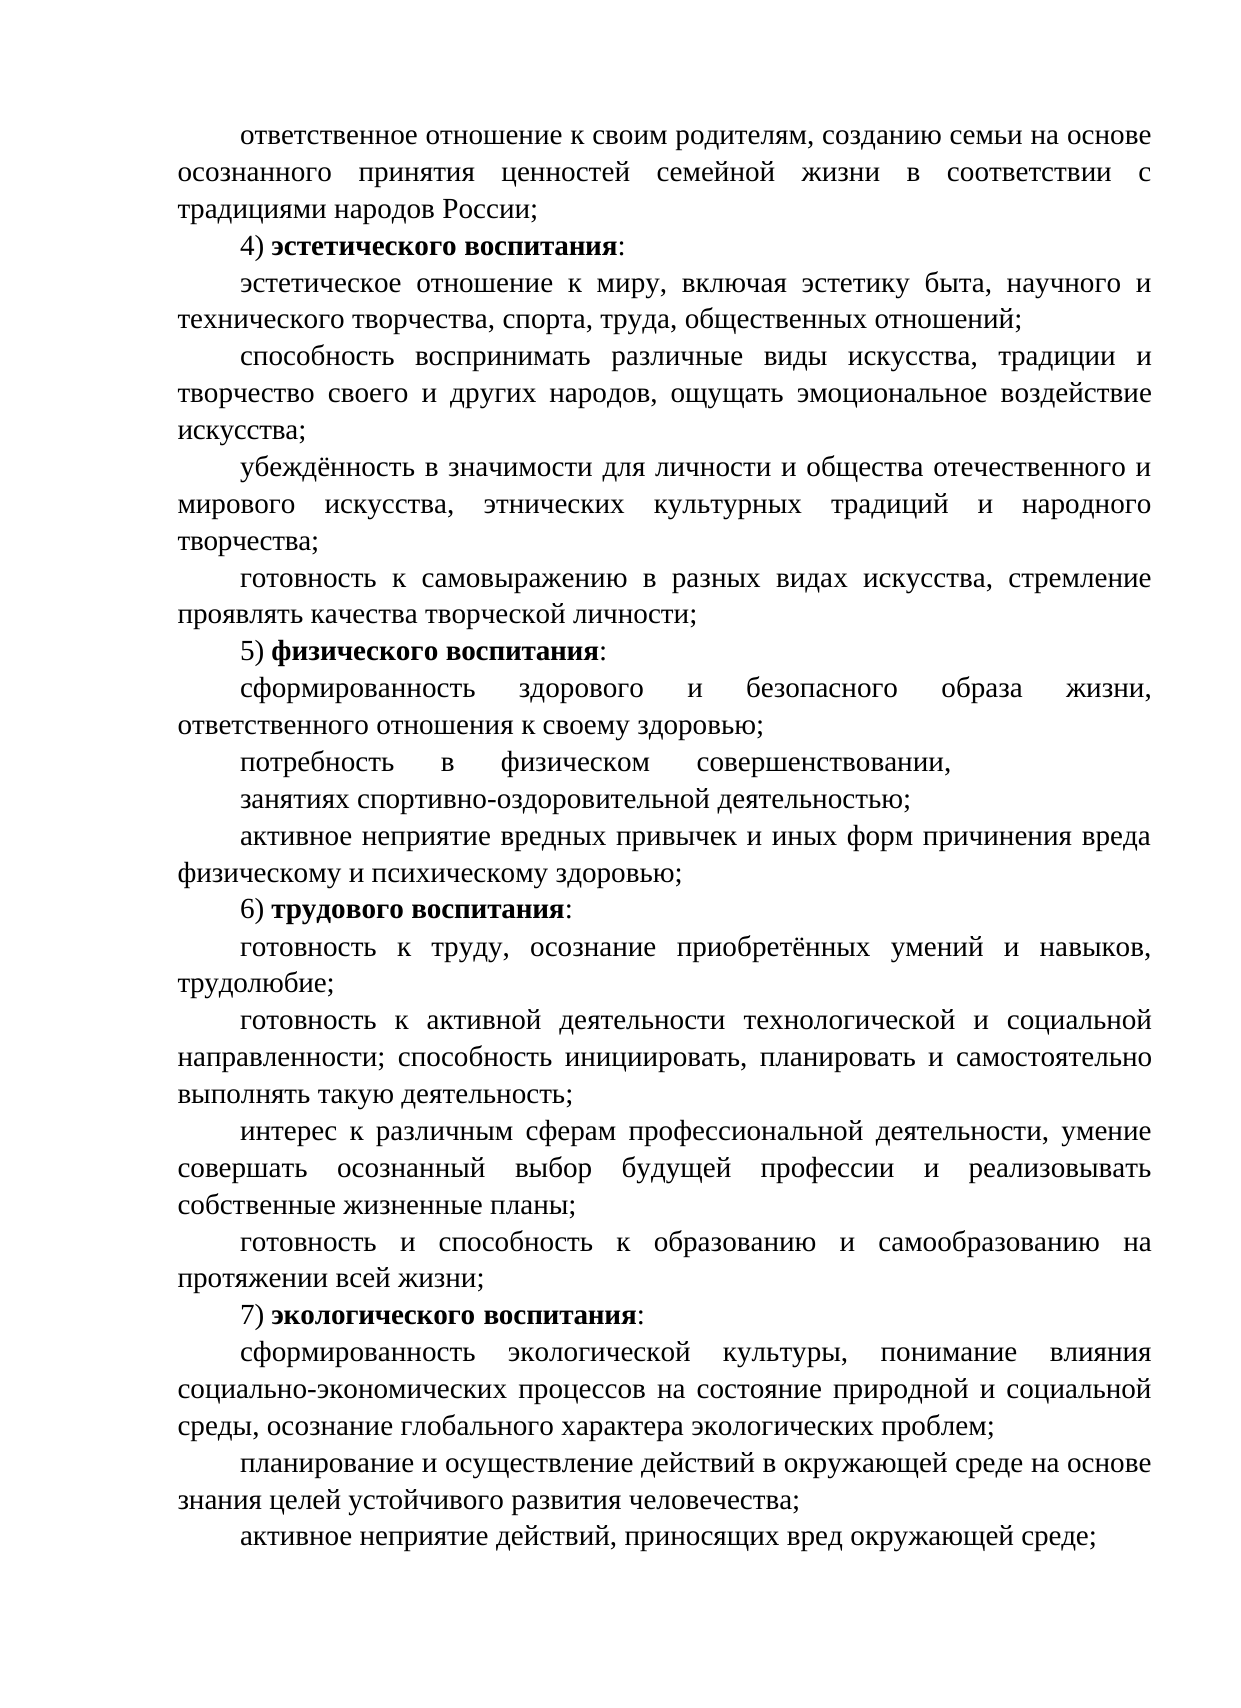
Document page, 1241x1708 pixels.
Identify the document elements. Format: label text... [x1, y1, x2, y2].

text потребность в физическом совершенствовании, занятиях спортивно-оздоровительной деятельностью; [240, 744, 951, 814]
text интерес к различным сферам профессиональной деятельности, умение совершать осознанный выбор будущей профессии и реализовывать собственные жизненные планы; [177, 1113, 1151, 1220]
text способность воспринимать различные виды искусства, традиции и творчество своего и других народов, ощущать эмоциональное воздействие искусства; [177, 338, 1152, 446]
text готовность к самовыражению в разных видах искусства, стремление проявлять качества творческой личности; [177, 560, 1152, 630]
text сформированность здорового и безопасного образа жизни, ответственного отношения к своему здоровью; [177, 670, 1152, 741]
text эстетическое отношение к миру, включая эстетику быта, научного и технического творчества, спорта, труда, общественных отношений; [177, 265, 1151, 335]
text готовность к труду, осознание приобретённых умений и навыков, трудолюбие; [177, 929, 1151, 999]
text готовность к активной деятельности технологической и социальной направленности; способность инициировать, планировать и самостоятельно выполнять такую деятельность; [177, 1002, 1152, 1110]
subtitle трудового воспитания: [240, 892, 1201, 925]
subtitle экологического воспитания: [240, 1297, 1201, 1331]
text активное неприятие вредных привычек и иных форм причинения вреда физическому и психическому здоровью; [177, 818, 1151, 888]
text сформированность экологической культуры, понимание влияния социально-экономических процессов на состояние природной и социальной среды, осознание глобального характера экологических проблем; [177, 1334, 1151, 1442]
text планирование и осуществление действий в окружающей среде на основе знания целей устойчивого развития человечества; [177, 1445, 1151, 1515]
text ответственное отношение к своим родителям, созданию семьи на основе осознанного принятия ценностей семейной жизни в соответствии с традициями народов России; [177, 117, 1151, 224]
subtitle эстетического воспитания: [240, 228, 1201, 261]
text убеждённость в значимости для личности и общества отечественного и мирового искусства, этнических культурных традиций и народного творчества; [177, 449, 1151, 556]
subtitle физического воспитания: [240, 633, 1201, 667]
text активное неприятие действий, приносящих вред окружающей среде; [240, 1519, 1201, 1552]
text готовность и способность к образованию и самообразованию на протяжении всей жизни; [177, 1224, 1151, 1294]
